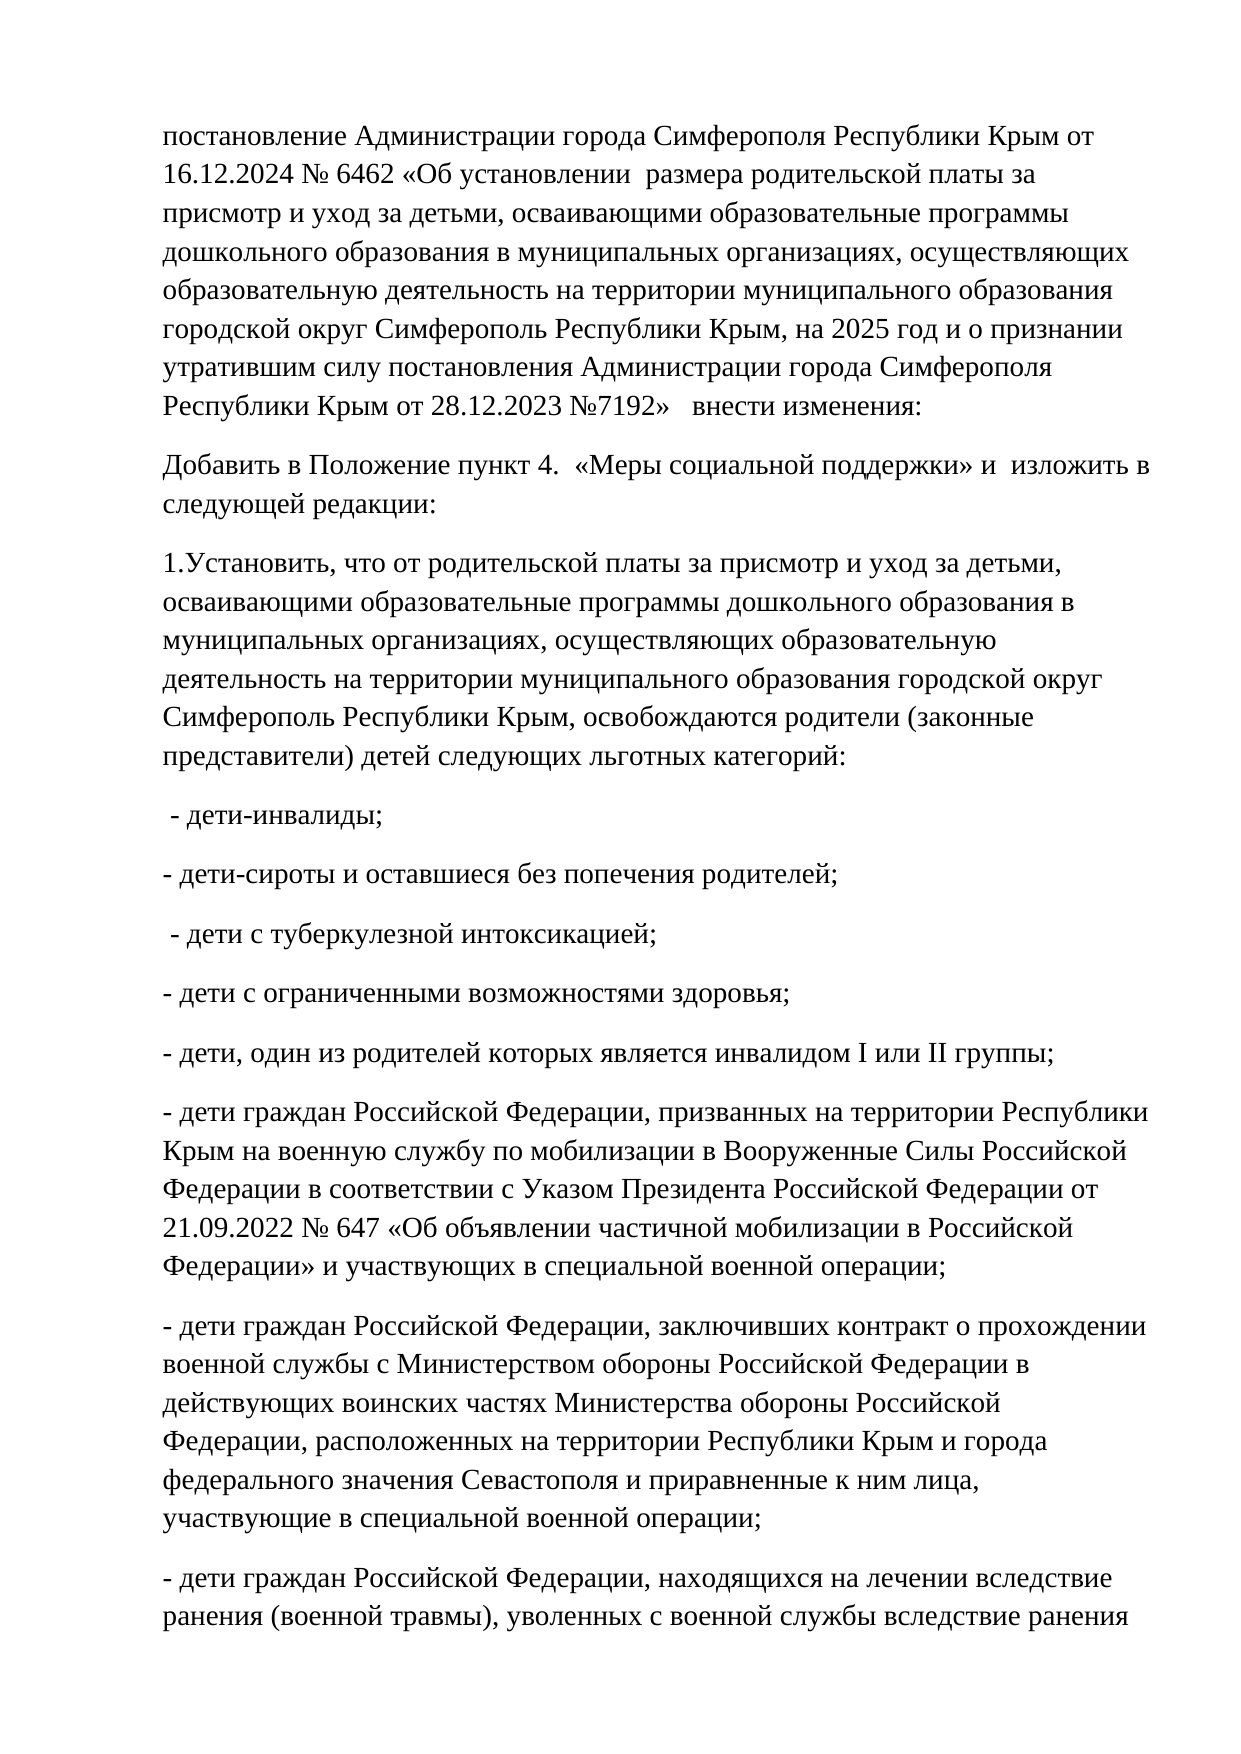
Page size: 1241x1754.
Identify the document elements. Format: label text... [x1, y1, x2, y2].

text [162, 1560, 1152, 1632]
text - дети, один из родителей которых является инвалидом I или II группы; [162, 1035, 1152, 1068]
text 1.Установить, что от родительской платы за присмотр и уход за детьми, осваивающими образовательные программы дошкольного образования в муниципальных организациях, осуществляющих образовательную деятельность на территории муниципального образования городской округ Симферополь Республики Крым, освобождаются родители (законные представители) детей следующих льготных категорий: [162, 545, 1152, 771]
text - дети-сироты и оставшиеся без попечения родителей; [162, 857, 1152, 890]
text Добавить в Положение пункт 4. «Меры социальной поддержки» и изложить в следующей редакции: [162, 447, 1152, 519]
text - дети-инвалиды; [162, 797, 1152, 831]
text - дети граждан Российской Федерации, заключивших контракт о прохождении военной службы с Министерством обороны Российской Федерации в действующих воинских частях Министерства обороны Российской Федерации, расположенных на территории Республики Крым и города федерального значения Севастополя и приравненные к ним лица, участвующие в специальной военной операции; [162, 1308, 1152, 1534]
text - дети с ограниченными возможностями здоровья; [162, 975, 1152, 1009]
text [162, 118, 1152, 421]
text - дети граждан Российской Федерации, призванных на территории Республики Крым на военную службу по мобилизации в Вооруженные Силы Российской Федерации в соответствии с Указом Президента Российской Федерации от 21.09.2022 № 647 «Об объявлении частичной мобилизации в Российской Федерации» и участвующих в специальной военной операции; [162, 1094, 1152, 1282]
text - дети с туберкулезной интоксикацией; [162, 916, 1152, 949]
